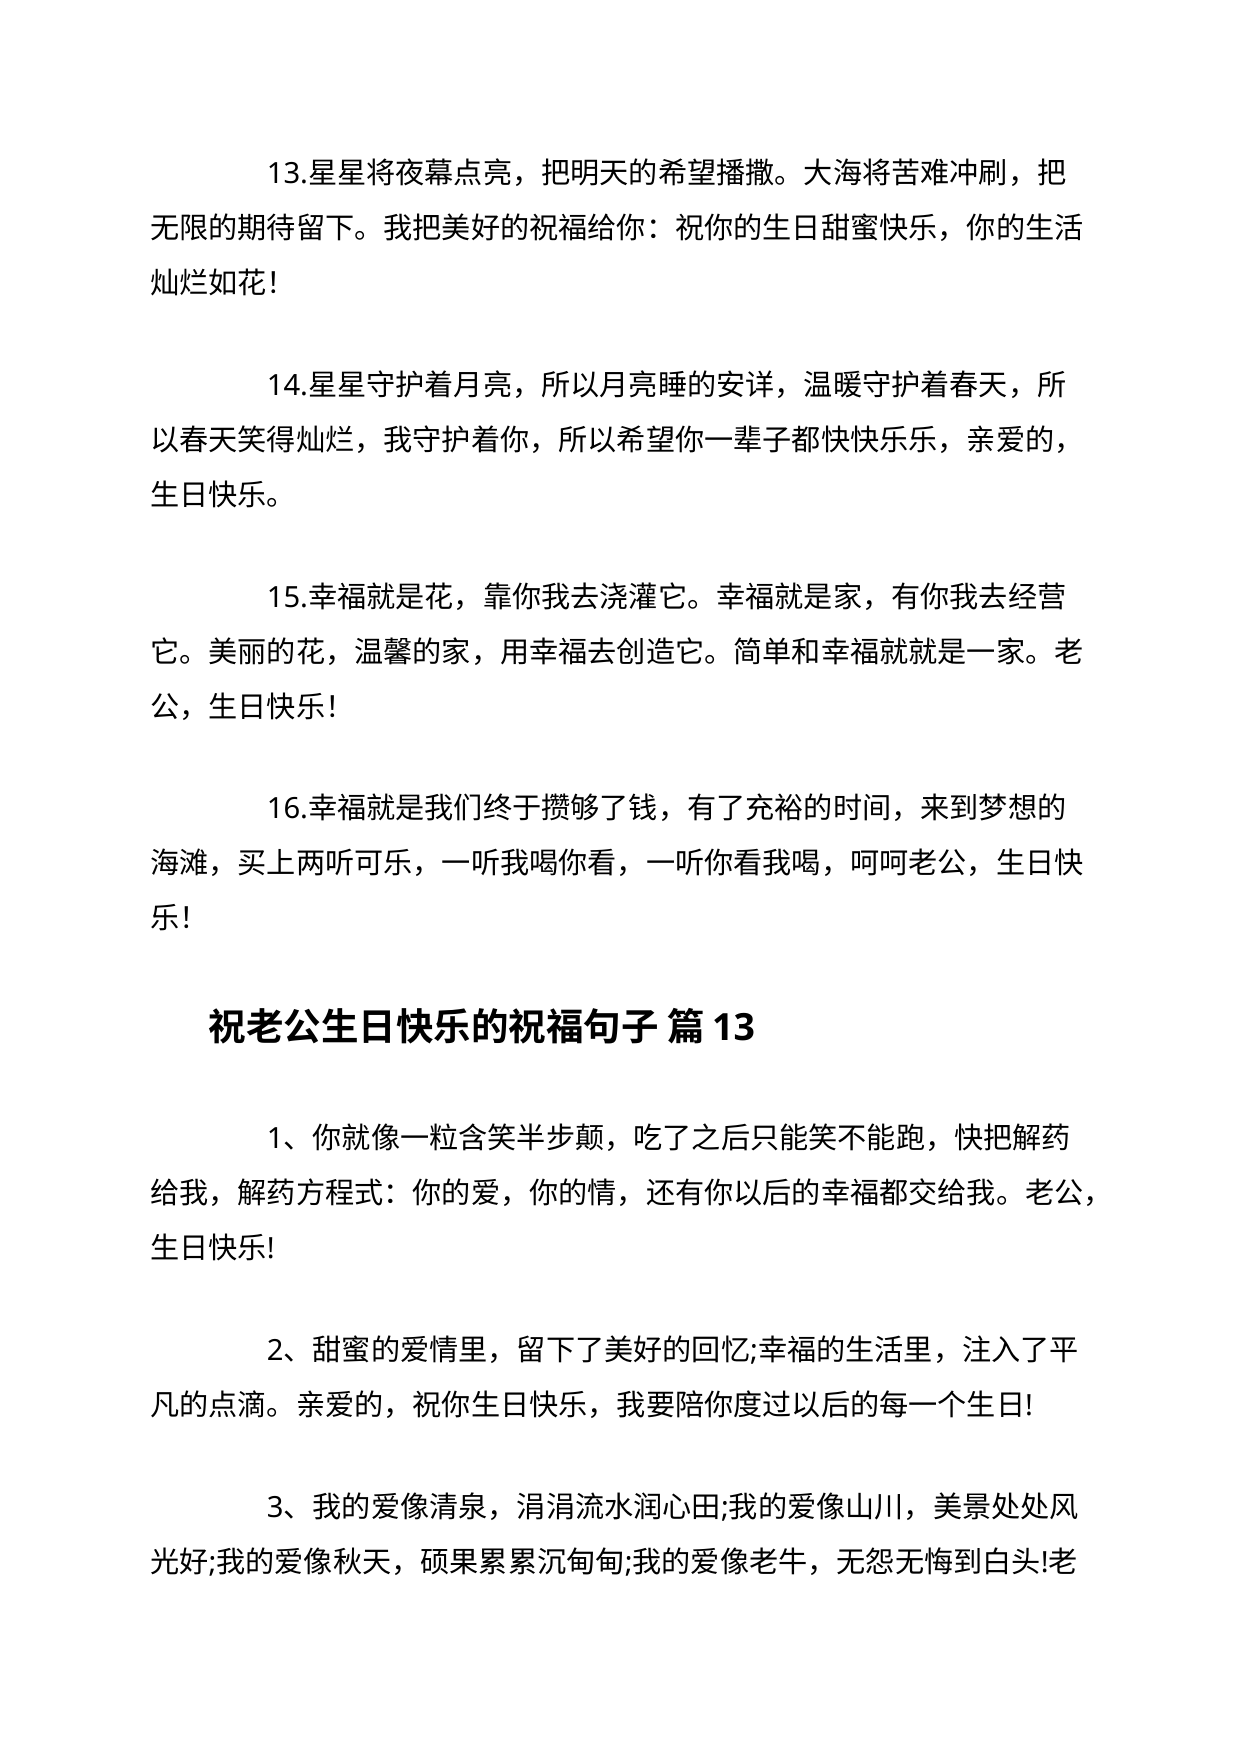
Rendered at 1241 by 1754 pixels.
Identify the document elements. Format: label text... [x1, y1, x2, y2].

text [150, 1483, 1090, 1581]
text 2、甜蜜的爱情里，留下了美好的回忆;幸福的生活里，注入了平凡的点滴。亲爱的，祝你生日快乐，我要陪你度过以后的每一个生日! [150, 1326, 1090, 1423]
text 13.星星将夜幕点亮，把明天的希望播撒。大海将苦难冲刷，把无限的期待留下。我把美好的祝福给你：祝你的生日甜蜜快乐，你的生活灿烂如花！ [150, 150, 1090, 302]
text 祝老公生日快乐的祝福句子 篇13 [150, 997, 1090, 1051]
text 14.星星守护着月亮，所以月亮睡的安详，温暖守护着春天，所以春天笑得灿烂，我守护着你，所以希望你一辈子都快快乐乐，亲爱的，生日快乐。 [150, 362, 1090, 514]
text 16.幸福就是我们终于攒够了钱，有了充裕的时间，来到梦想的海滩，买上两听可乐，一听我喝你看，一听你看我喝，呵呵老公，生日快乐！ [150, 785, 1090, 937]
text 15.幸福就是花，靠你我去浇灌它。幸福就是家，有你我去经营它。美丽的花，温馨的家，用幸福去创造它。简单和幸福就就是一家。老公，生日快乐！ [150, 573, 1090, 726]
text 1、你就像一粒含笑半步颠，吃了之后只能笑不能跑，快把解药给我，解药方程式：你的爱，你的情，还有你以后的幸福都交给我。老公，生日快乐! [150, 1114, 1090, 1267]
